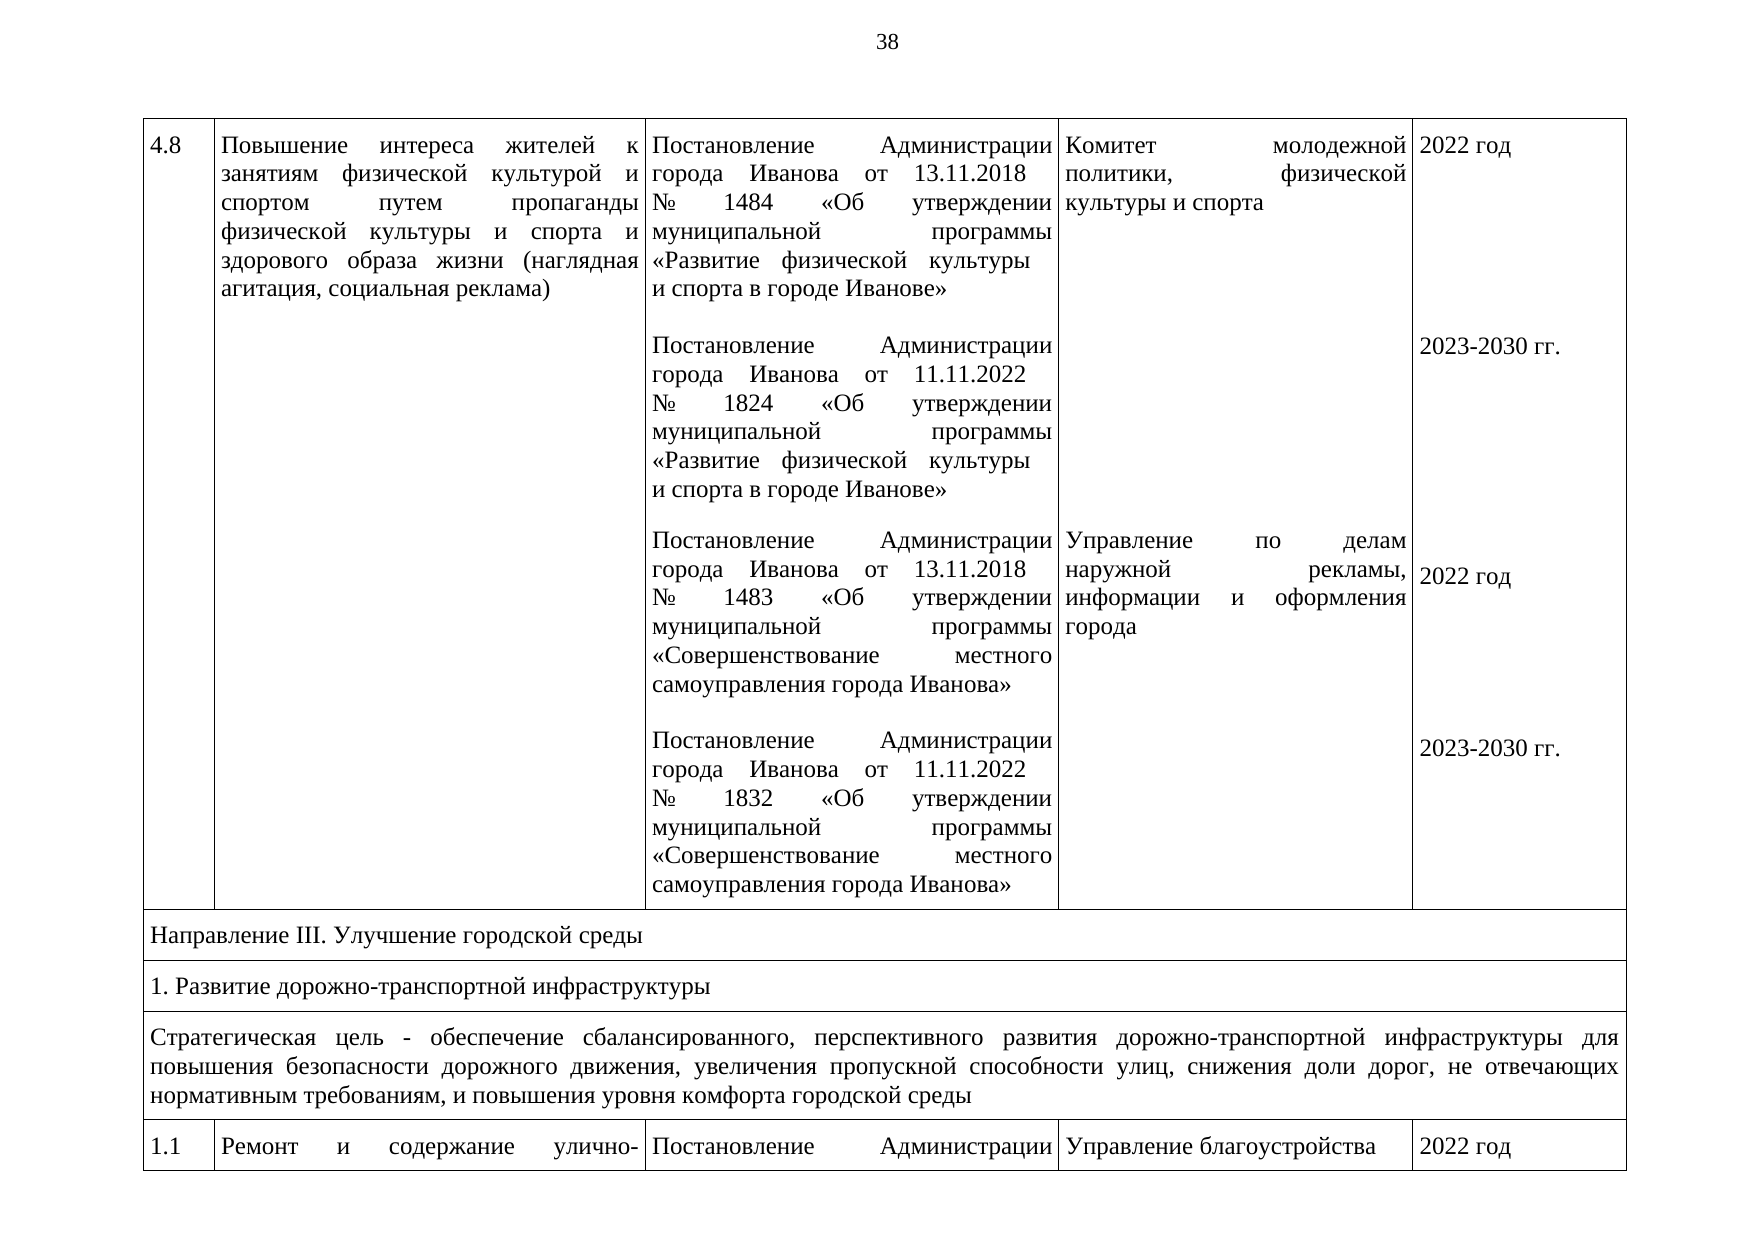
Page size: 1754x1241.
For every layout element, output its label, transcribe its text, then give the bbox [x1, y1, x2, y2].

table_cell Постановление Администрации города Иванова от 13.11.2018 № 1484 «Об утверждении муниципальной программы «Развитие физической культуры и спорта в городе Иванове» Постановление Администрации города Иванова от 11.11.2022 № 1824 «Об утверждении муниципальной программы «Развитие физической культуры и спорта в городе Иванове» [646, 119, 1058, 513]
table_cell Постановление Администрации города Иванова от 13.11.2018 № 1483 «Об утверждении муниципальной программы «Совершенствование местного самоуправления города Иванова» Постановление Администрации города Иванова от 11.11.2022 № 1832 «Об утверждении муниципальной программы «Совершенствование местного самоуправления города Иванова» [646, 513, 1058, 909]
table_cell 4.8 [144, 119, 214, 909]
table_cell 1.1 [144, 1120, 214, 1170]
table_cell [215, 1120, 645, 1170]
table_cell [1059, 119, 1412, 513]
table_cell Управление по делам наружной рекламы, информации и оформления города [1059, 513, 1412, 909]
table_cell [1059, 1120, 1412, 1170]
table_cell Стратегическая цель - обеспечение сбалансированного, перспективного развития дорожно-транспортной инфраструктуры для повышения безопасности дорожного движения, увеличения пропускной способности улиц, снижения доли дорог, не отвечающих нормативным требованиям, и повышения уровня комфорта городской среды [144, 1012, 1626, 1119]
table_cell Направление III. Улучшение городской среды [144, 910, 1626, 960]
table_cell Повышение интереса жителей к занятиям физической культурой и спортом путем пропаганды физической культуры и спорта и здорового образа жизни (наглядная агитация, социальная реклама) [215, 119, 645, 909]
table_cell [646, 1120, 1058, 1170]
table_cell 1. Развитие дорожно-транспортной инфраструктуры [144, 961, 1626, 1011]
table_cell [1413, 1120, 1626, 1170]
table_cell 2022 год 2023-2030 гг. 2022 год 2023-2030 гг. [1413, 119, 1626, 909]
